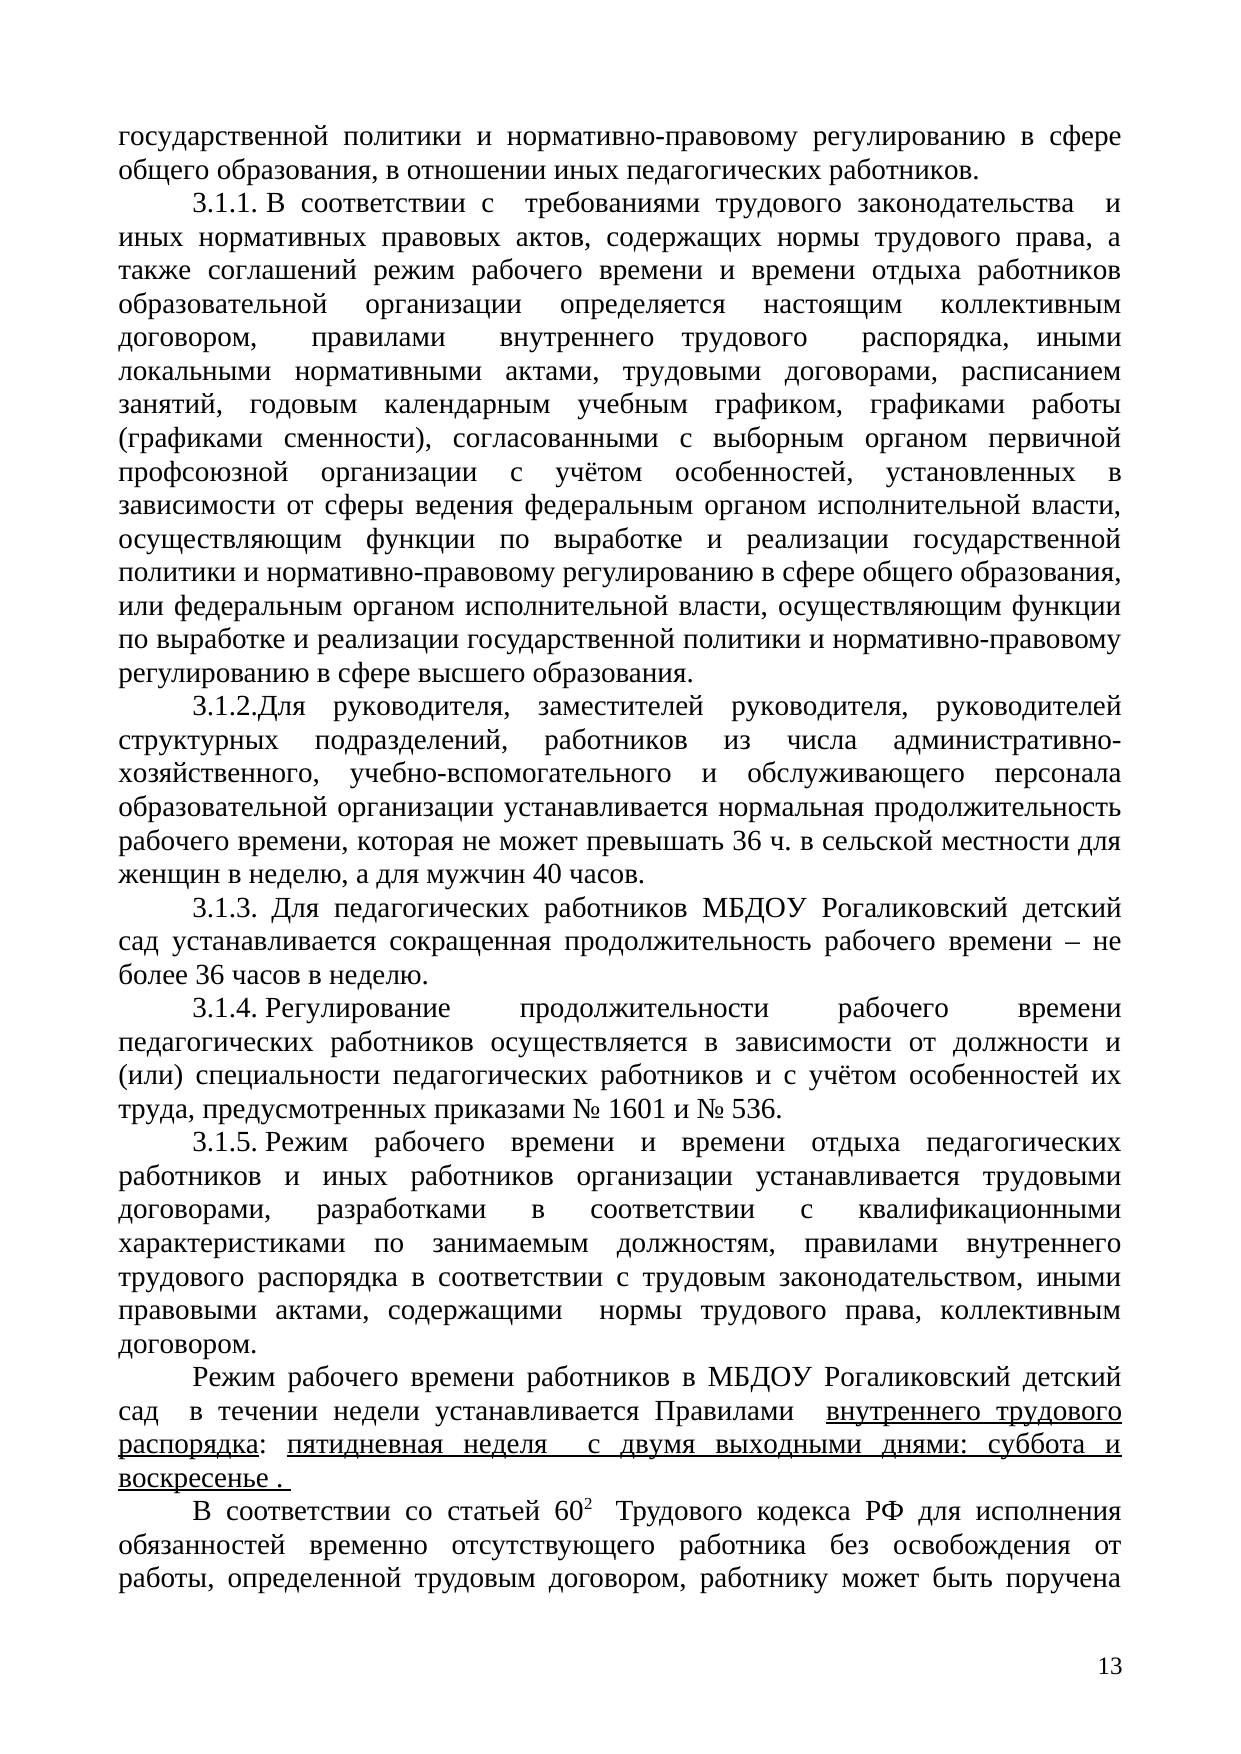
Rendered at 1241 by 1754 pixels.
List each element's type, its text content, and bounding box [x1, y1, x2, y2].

text 3.1.1. В соответствии с требованиями трудового законодательства и иных нормативных правовых актов, содержащих нормы трудового права, а также соглашений режим рабочего времени и времени отдыха работников образовательной организации определяется настоящим коллективным договором, правилами внутреннего трудового распорядка, иными локальными нормативными актами, трудовыми договорами, расписанием занятий, годовым календарным учебным графиком, графиками работы (графиками сменности), согласованными с выборным органом первичной профсоюзной организации с учётом особенностей, установленных в зависимости от сферы ведения федеральным органом исполнительной власти, осуществляющим функции по выработке и реализации государственной политики и нормативно-правовому регулированию в сфере общего образования, или федеральным органом исполнительной власти, осуществляющим функции по выработке и реализации государственной политики и нормативно-правовому регулированию в сфере высшего образования. [118, 185, 1122, 688]
text 3.1.4. Регулирование продолжительности рабочего времени педагогических работников осуществляется в зависимости от должности и (или) специальности педагогических работников и с учётом особенностей их труда, предусмотренных приказами № 1601 и № 536. [118, 990, 1122, 1124]
text 3.1.2.Для руководителя, заместителей руководителя, руководителей структурных подразделений, работников из числа административно- хозяйственного, учебно-вспомогательного и обслуживающего персонала образовательной организации устанавливается нормальная продолжительность рабочего времени, которая не может превышать 36 ч. в сельской местности для женщин в неделю, а для мужчин 40 часов. [118, 688, 1122, 890]
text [118, 1493, 1122, 1594]
text 3.1.5. Режим рабочего времени и времени отдыха педагогических работников и иных работников организации устанавливается трудовыми договорами, разработками в соответствии с квалификационными характеристиками по занимаемым должностям, правилами внутреннего трудового распорядка в соответствии с трудовым законодательством, иными правовыми актами, содержащими нормы трудового права, коллективным договором. [118, 1124, 1122, 1359]
text 3.1.3. Для педагогических работников МБДОУ Рогаликовский детский сад устанавливается сокращенная продолжительность рабочего времени – не более 36 часов в неделю. [118, 890, 1122, 990]
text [118, 118, 1122, 185]
text Режим рабочего времени работников в МБДОУ Рогаликовский детский сад в течении недели устанавливается Правилами внутреннего трудового распорядка: пятидневная неделя с двумя выходными днями: суббота и воскресенье . [118, 1359, 1122, 1493]
